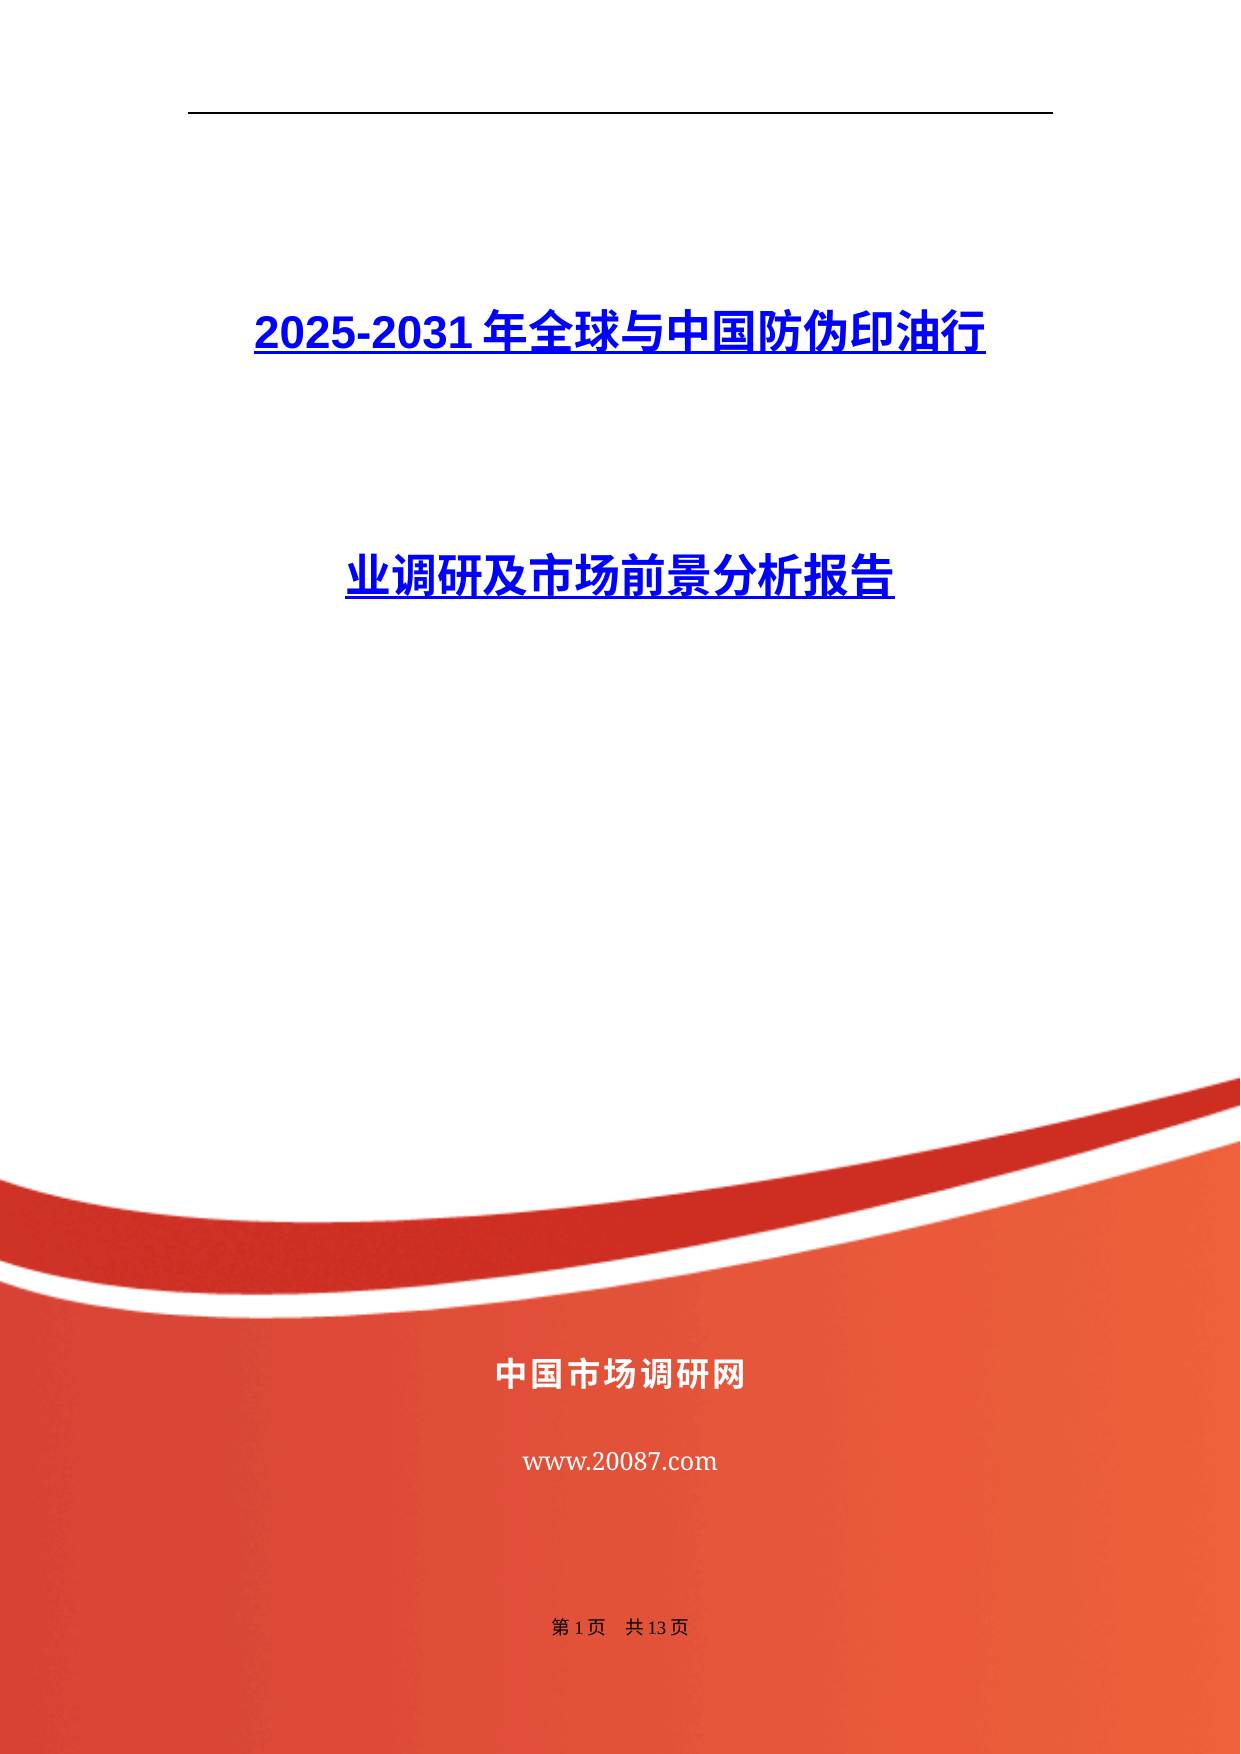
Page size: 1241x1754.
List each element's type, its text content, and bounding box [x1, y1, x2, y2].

picture [0, 1006, 1241, 1754]
text www.20087.com [187, 1428, 1053, 1493]
table_header 2025-2031年全球与中国防伪印油行业调研及市场前景分析报告 [188, 207, 1053, 773]
subtitle 中国市场调研网 [187, 1339, 1053, 1404]
